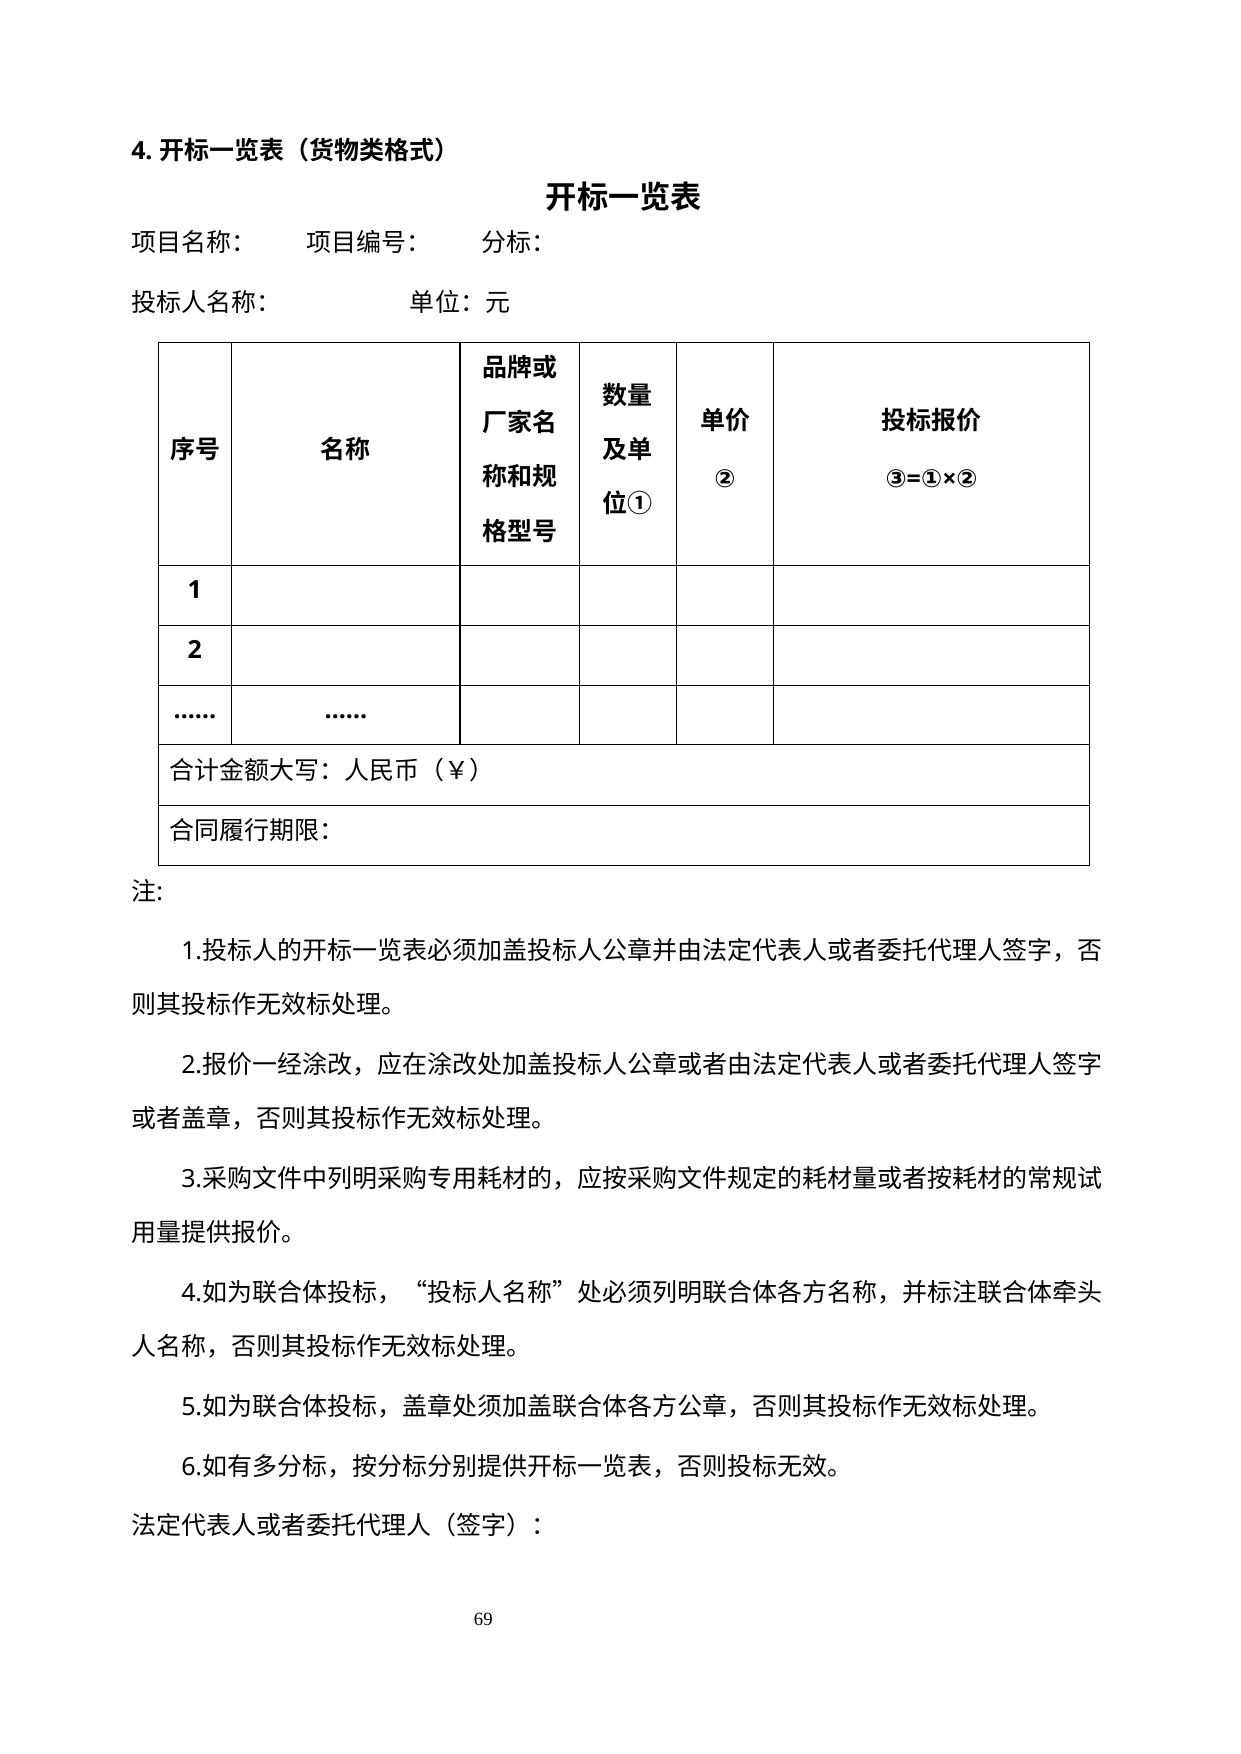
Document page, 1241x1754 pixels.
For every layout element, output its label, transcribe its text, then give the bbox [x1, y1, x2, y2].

table_header 投标报价 ③=①×② [774, 343, 1089, 565]
text 2.报价一经涂改，应在涂改处加盖投标人公章或者由法定代表人或者委托代理人签字或者盖章，否则其投标作无效标处理。 [131, 1044, 1116, 1135]
text 3.采购文件中列明采购专用耗材的，应按采购文件规定的耗材量或者按耗材的常规试用量提供报价。 [131, 1158, 1116, 1249]
table_cell [774, 626, 1089, 684]
text 4. 开标一览表（货物类格式） [131, 131, 1116, 167]
text 项目名称： 项目编号： 分标： [131, 222, 1116, 259]
table_header 品牌或厂家名称和规格型号 [461, 343, 579, 565]
text 注: [131, 871, 1116, 907]
table_cell [580, 566, 676, 625]
text 5.如为联合体投标，盖章处须加盖联合体各方公章，否则其投标作无效标处理。 [131, 1386, 1116, 1423]
table_cell [774, 686, 1089, 744]
table_cell [677, 566, 773, 625]
table_cell [677, 686, 773, 744]
table_cell [774, 566, 1089, 625]
text 4.如为联合体投标，“投标人名称”处必须列明联合体各方名称，并标注联合体牵头人名称，否则其投标作无效标处理。 [131, 1272, 1116, 1363]
table_header 名称 [232, 343, 459, 565]
table_cell [677, 626, 773, 684]
table_cell [461, 626, 579, 684]
table_cell [232, 566, 459, 625]
table_header 单价 ② [677, 343, 773, 565]
text 1.投标人的开标一览表必须加盖投标人公章并由法定代表人或者委托代理人签字，否则其投标作无效标处理。 [131, 931, 1116, 1021]
table_cell 合同履行期限： [159, 806, 1089, 865]
table_cell 1 [159, 566, 231, 625]
text 法定代表人或者委托代理人（签字）： [131, 1506, 1202, 1542]
table_cell …… [159, 686, 231, 744]
text 投标人名称： 单位：元 [131, 282, 1116, 318]
table_cell [461, 686, 579, 744]
table_header 序号 [159, 343, 231, 565]
table_cell [580, 626, 676, 684]
table_cell [580, 686, 676, 744]
table_cell [461, 566, 579, 625]
table_header 数量及单位① [580, 343, 676, 565]
text 6.如有多分标，按分标分别提供开标一览表，否则投标无效。 [131, 1446, 1116, 1482]
table_cell 合计金额大写：人民币（￥） [159, 745, 1089, 804]
text 开标一览表 [131, 172, 1116, 217]
table_cell …… [232, 686, 459, 744]
table_cell 2 [159, 626, 231, 684]
table_cell [232, 626, 459, 684]
